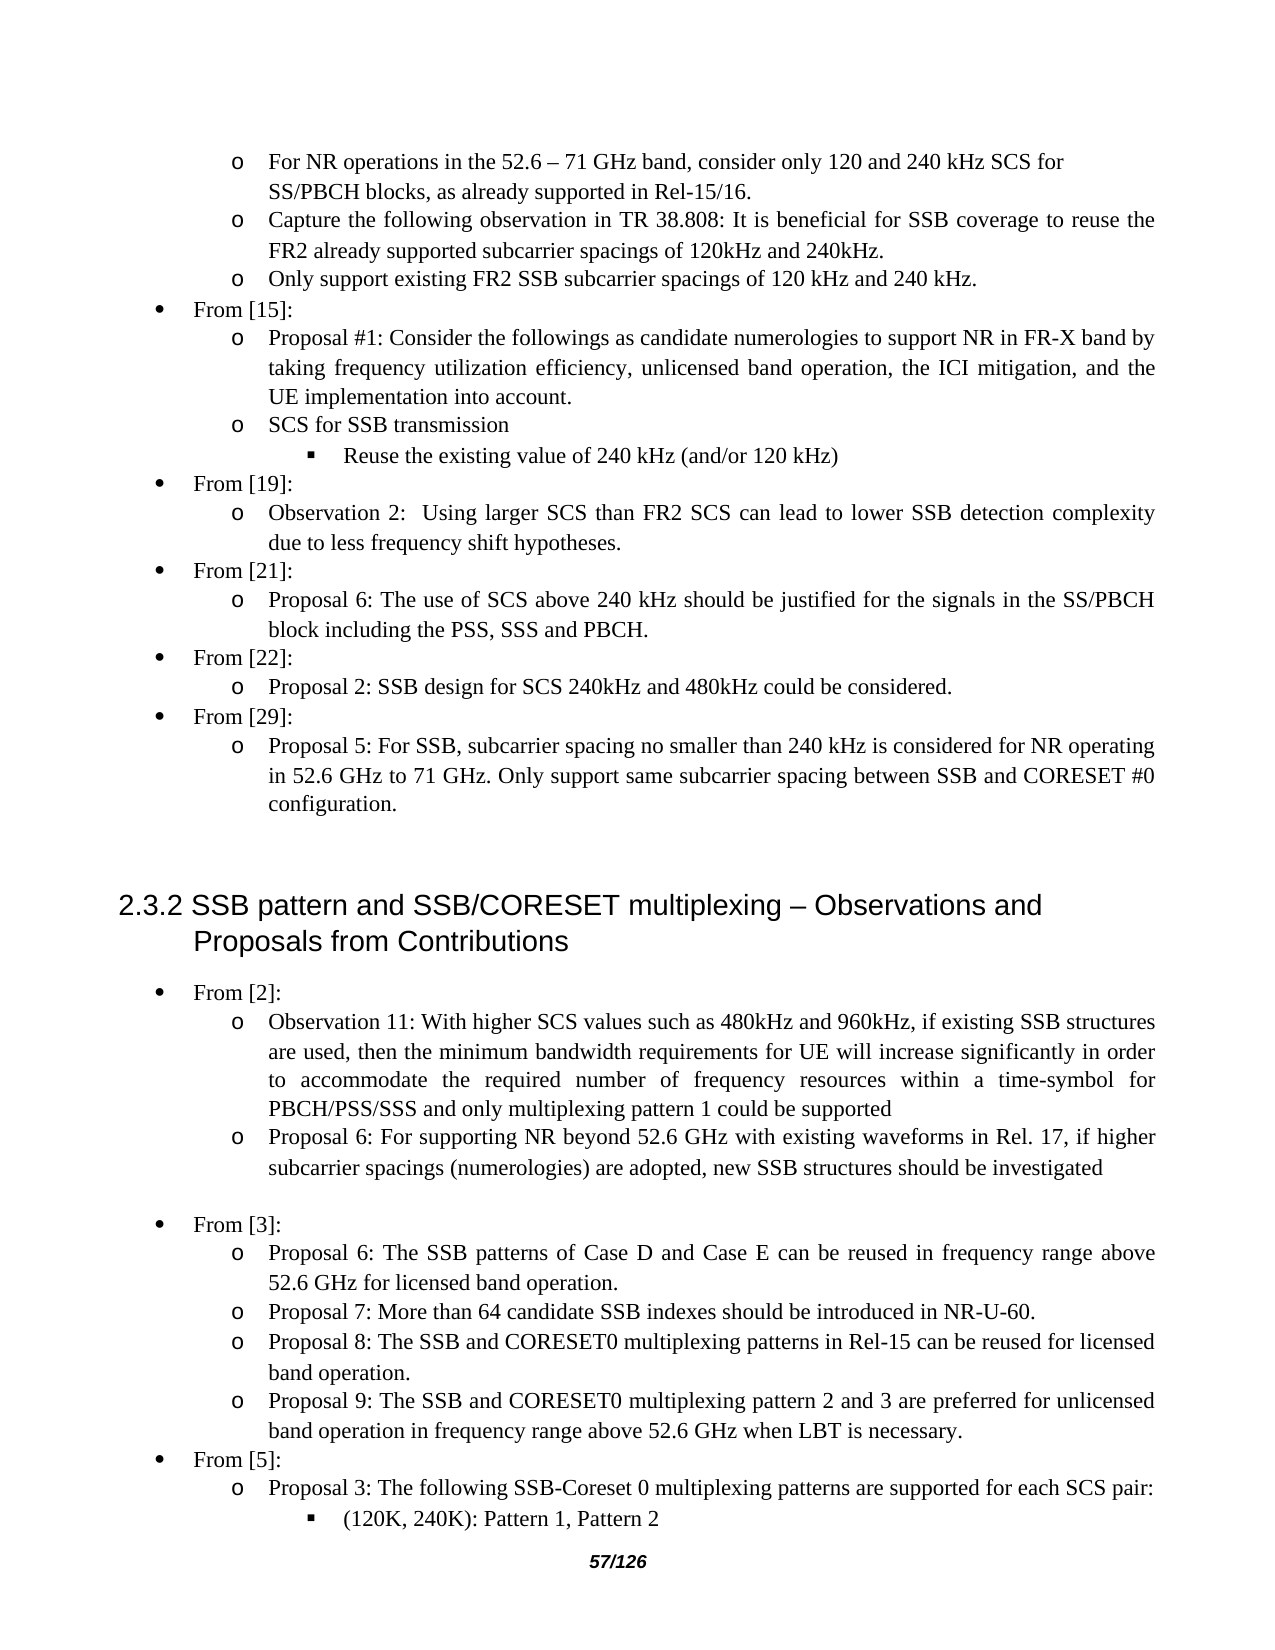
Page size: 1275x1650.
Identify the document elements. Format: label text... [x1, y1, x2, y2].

list From [3]: [156, 1211, 1157, 1237]
list Observation 2: Using larger SCS than FR2 SCS can lead to lower SSB detection complexity due to less frequency shift hypotheses. [231, 498, 1157, 555]
list Proposal 8: The SSB and CORESET0 multiplexing patterns in Rel-15 can be reused for licensed band operation. [231, 1328, 1157, 1385]
list Proposal 9: The SSB and CORESET0 multiplexing pattern 2 and 3 are preferred for unlicensed band operation in frequency range above 52.6 GHz when LBT is necessary. [231, 1387, 1157, 1444]
list From [15]: [156, 296, 1157, 322]
list From [22]: [156, 644, 1157, 671]
list From [5]: [156, 1446, 1157, 1472]
list From [29]: [156, 703, 1157, 730]
list Proposal 6: The SSB patterns of Case D and Case E can be reused in frequency range above 52.6 GHz for licensed band operation. [231, 1239, 1157, 1296]
list Only support existing FR2 SSB subcarrier spacings of 120 kHz and 240 kHz. [231, 265, 1157, 293]
list Proposal 2: SSB design for SCS 240kHz and 480kHz could be considered. [231, 673, 1157, 701]
list Proposal 3: The following SSB-Coreset 0 multiplexing patterns are supported for each SCS pair: [231, 1474, 1157, 1502]
list (120K, 240K): Pattern 1, Pattern 2 [306, 1504, 1157, 1531]
list For NR operations in the 52.6 – 71 GHz band, consider only 120 and 240 kHz SCS for SS/PBCH blocks, as already supported in Rel-15/16. [231, 148, 1157, 204]
list Reuse the existing value of 240 kHz (and/or 120 kHz) [306, 442, 1157, 468]
list Proposal 6: For supporting NR beyond 52.6 GHz with existing waveforms in Rel. 17, if higher subcarrier spacings (numerologies) are adopted, new SSB structures should be investigated [231, 1123, 1157, 1180]
list Proposal #1: Consider the followings as candidate numerologies to support NR in FR-X band by taking frequency utilization efficiency, unlicensed band operation, the ICI mitigation, and the UE implementation into account. [231, 324, 1157, 409]
list Observation 11: With higher SCS values such as 480kHz and 960kHz, if existing SSB structures are used, then the minimum bandwidth requirements for UE will increase significantly in order to accommodate the required number of frequency resources within a time-symbol for PBCH/PSS/SSS and only multiplexing pattern 1 could be supported [231, 1008, 1157, 1121]
list From [19]: [156, 470, 1157, 496]
list From [21]: [156, 557, 1157, 584]
list From [2]: [156, 979, 1157, 1006]
list Proposal 6: The use of SCS above 240 kHz should be justified for the signals in the SS/PBCH block including the PSS, SSS and PBCH. [231, 586, 1157, 642]
list SCS for SSB transmission [231, 411, 1157, 439]
list Proposal 7: More than 64 candidate SSB indexes should be introduced in NR-U-60. [231, 1298, 1157, 1326]
list Proposal 5: For SSB, subcarrier spacing no smaller than 240 kHz is considered for NR operating in 52.6 GHz to 71 GHz. Only support same subcarrier spacing between SSB and CORESET #0 configuration. [231, 732, 1157, 817]
subtitle 2.3.2 SSB pattern and SSB/CORESET multiplexing – Observations and Proposals from Contributions [118, 888, 1157, 958]
list Capture the following observation in TR 38.808: It is beneficial for SSB coverage to reuse the FR2 already supported subcarrier spacings of 120kHz and 240kHz. [231, 206, 1157, 263]
